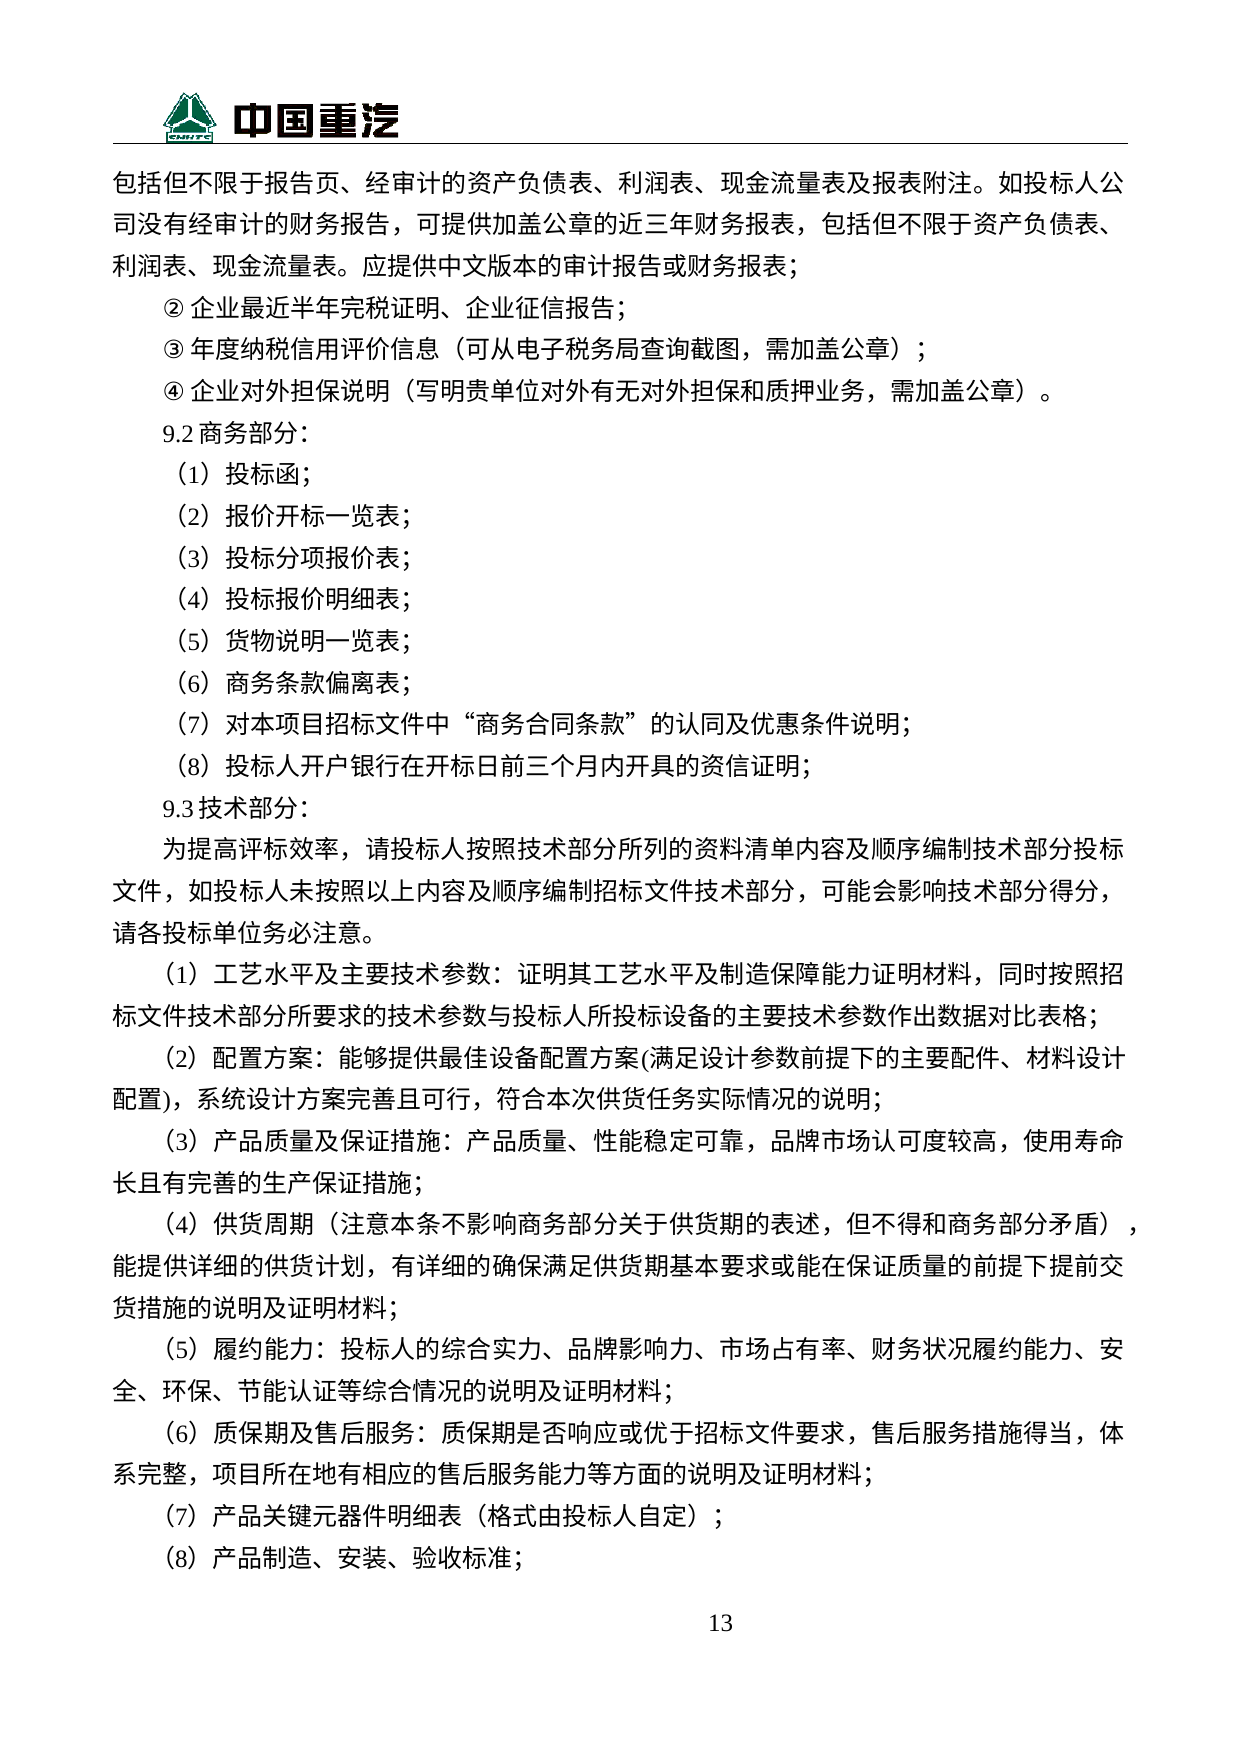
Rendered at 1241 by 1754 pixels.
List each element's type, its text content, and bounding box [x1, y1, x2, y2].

text ②企业最近半年完税证明、企业征信报告； [112, 284, 1128, 325]
text （7）对本项目招标文件中“商务合同条款”的认同及优惠条件说明； [112, 700, 1128, 742]
text （3）产品质量及保证措施：产品质量、性能稳定可靠，品牌市场认可度较高，使用寿命长且有完善的生产保证措施； [112, 1117, 1128, 1200]
text （7）产品关键元器件明细表（格式由投标人自定）； [112, 1492, 1128, 1534]
text ①经会计师事务所审计且出具无保留意见的近三年的财务审计报告原件，并加盖公章，包括但不限于报告页、经审计的资产负债表、利润表、现金流量表及报表附注。如投标人公司没有经审计的财务报告，可提供加盖公章的近三年财务报表，包括但不限于资产负债表、利润表、现金流量表。应提供中文版本的审计报告或财务报表； [112, 159, 1128, 284]
text （2）配置方案：能够提供最佳设备配置方案(满足设计参数前提下的主要配件、材料设计配置)，系统设计方案完善且可行，符合本次供货任务实际情况的说明； [112, 1034, 1128, 1117]
text （4）供货周期（注意本条不影响商务部分关于供货期的表述，但不得和商务部分矛盾），能提供详细的供货计划，有详细的确保满足供货期基本要求或能在保证质量的前提下提前交货措施的说明及证明材料； [112, 1200, 1128, 1325]
text （8）产品制造、安装、验收标准； [112, 1534, 1128, 1575]
text （5）货物说明一览表； [112, 617, 1128, 659]
text （4）投标报价明细表； [112, 575, 1128, 617]
picture [162, 88, 399, 143]
text （1）投标函； [112, 450, 1128, 492]
text （5）履约能力：投标人的综合实力、品牌影响力、市场占有率、财务状况履约能力、安全、环保、节能认证等综合情况的说明及证明材料； [112, 1325, 1128, 1409]
text ④企业对外担保说明（写明贵单位对外有无对外担保和质押业务，需加盖公章）。 [112, 367, 1128, 409]
text （6）商务条款偏离表； [112, 659, 1128, 700]
text （2）报价开标一览表； [112, 492, 1128, 534]
text （1）工艺水平及主要技术参数：证明其工艺水平及制造保障能力证明材料，同时按照招标文件技术部分所要求的技术参数与投标人所投标设备的主要技术参数作出数据对比表格； [112, 950, 1128, 1034]
text （3）投标分项报价表； [112, 534, 1128, 575]
text （8）投标人开户银行在开标日前三个月内开具的资信证明； [112, 742, 1128, 784]
text ③年度纳税信用评价信息（可从电子税务局查询截图，需加盖公章）； [112, 325, 1128, 367]
text 9.2商务部分： [112, 409, 1128, 450]
text 9.3技术部分： [112, 784, 1128, 825]
text （6）质保期及售后服务：质保期是否响应或优于招标文件要求，售后服务措施得当，体系完整，项目所在地有相应的售后服务能力等方面的说明及证明材料； [112, 1409, 1128, 1492]
text 为提高评标效率，请投标人按照技术部分所列的资料清单内容及顺序编制技术部分投标文件，如投标人未按照以上内容及顺序编制招标文件技术部分，可能会影响技术部分得分，请各投标单位务必注意。 [112, 825, 1128, 950]
